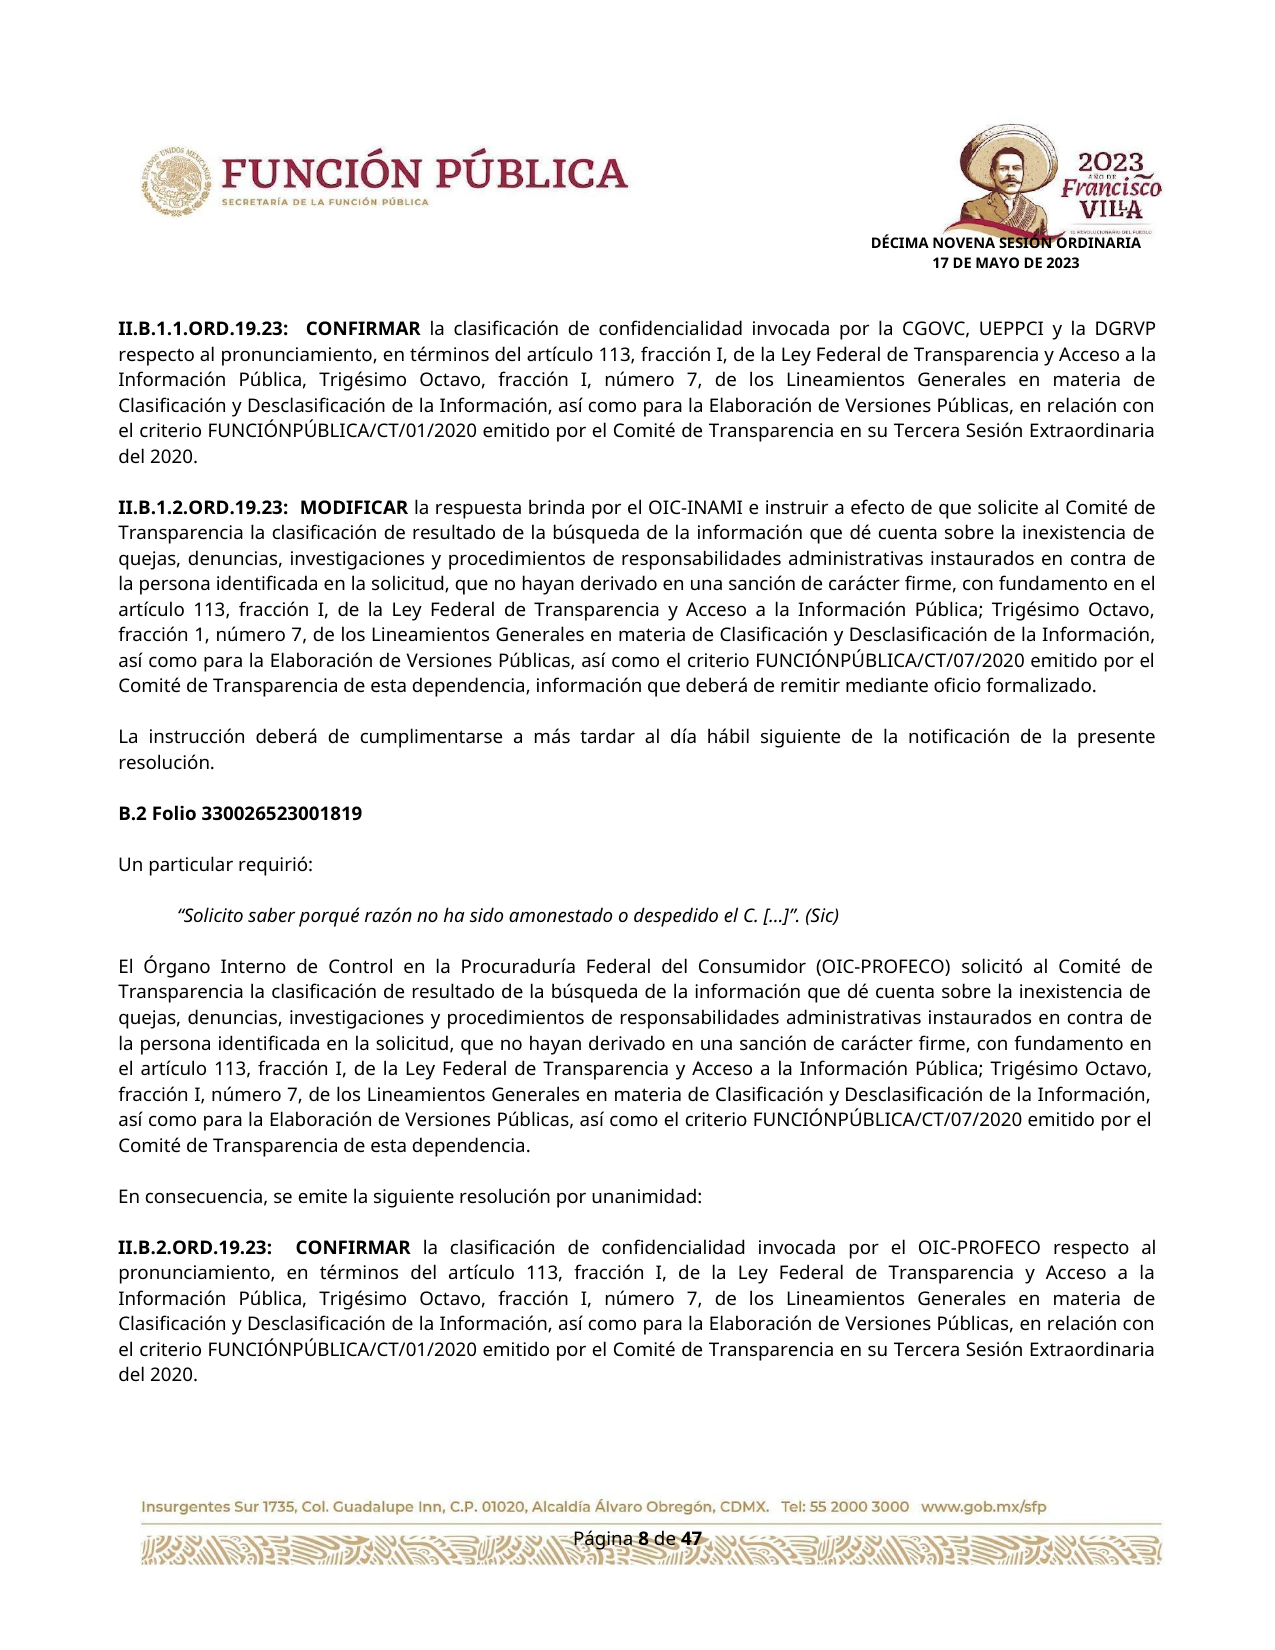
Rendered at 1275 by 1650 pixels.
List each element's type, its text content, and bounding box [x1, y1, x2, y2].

text II.B.2.ORD.19.23: CONFIRMAR la clasificación de confidencialidad invocada por el OIC-PROFECO respecto al pronunciamiento, en términos del artículo 113, fracción I, de la Ley Federal de Transparencia y Acceso a la Información Pública, Trigésimo Octavo, fracción I, número 7, de los Lineamientos Generales en materia de Clasificación y Desclasificación de la Información, así como para la Elaboración de Versiones Públicas, en relación con el criterio FUNCIÓNPÚBLICA/CT/01/2020 emitido por el Comité de Transparencia en su Tercera Sesión Extraordinaria del 2020. [118, 1234, 1157, 1387]
text B.2 Folio 330026523001819 [118, 800, 1157, 826]
picture [25, 31, 1275, 1594]
text El Órgano Interno de Control en la Procuraduría Federal del Consumidor (OIC-PROFECO) solicitó al Comité de Transparencia la clasificación de resultado de la búsqueda de la información que dé cuenta sobre la inexistencia de quejas, denuncias, investigaciones y procedimientos de responsabilidades administrativas instaurados en contra de la persona identificada en la solicitud, que no hayan derivado en una sanción de carácter firme, con fundamento en el artículo 113, fracción I, de la Ley Federal de Transparencia y Acceso a la Información Pública; Trigésimo Octavo, fracción I, número 7, de los Lineamientos Generales en materia de Clasificación y Desclasificación de la Información, así como para la Elaboración de Versiones Públicas, así como el criterio FUNCIÓNPÚBLICA/CT/07/2020 emitido por el Comité de Transparencia de esta dependencia. [118, 953, 1153, 1157]
text En consecuencia, se emite la siguiente resolución por unanimidad: [118, 1183, 1157, 1208]
text “Solicito saber porqué razón no ha sido amonestado o despedido el C. […]”. (Sic) [177, 902, 1082, 928]
text II.B.1.2.ORD.19.23: MODIFICAR la respuesta brinda por el OIC-INAMI e instruir a efecto de que solicite al Comité de Transparencia la clasificación de resultado de la búsqueda de la información que dé cuenta sobre la inexistencia de quejas, denuncias, investigaciones y procedimientos de responsabilidades administrativas instaurados en contra de la persona identificada en la solicitud, que no hayan derivado en una sanción de carácter firme, con fundamento en el artículo 113, fracción I, de la Ley Federal de Transparencia y Acceso a la Información Pública; Trigésimo Octavo, fracción 1, número 7, de los Lineamientos Generales en materia de Clasificación y Desclasificación de la Información, así como para la Elaboración de Versiones Públicas, así como el criterio FUNCIÓNPÚBLICA/CT/07/2020 emitido por el Comité de Transparencia de esta dependencia, información que deberá de remitir mediante oficio formalizado. [118, 494, 1157, 698]
text Un particular requirió: [118, 851, 1157, 877]
text La instrucción deberá de cumplimentarse a más tardar al día hábil siguiente de la notificación de la presente resolución. [118, 724, 1157, 775]
text II.B.1.1.ORD.19.23: CONFIRMAR la clasificación de confidencialidad invocada por la CGOVC, UEPPCI y la DGRVP respecto al pronunciamiento, en términos del artículo 113, fracción I, de la Ley Federal de Transparencia y Acceso a la Información Pública, Trigésimo Octavo, fracción I, número 7, de los Lineamientos Generales en materia de Clasificación y Desclasificación de la Información, así como para la Elaboración de Versiones Públicas, en relación con el criterio FUNCIÓNPÚBLICA/CT/01/2020 emitido por el Comité de Transparencia en su Tercera Sesión Extraordinaria del 2020. [118, 315, 1157, 468]
